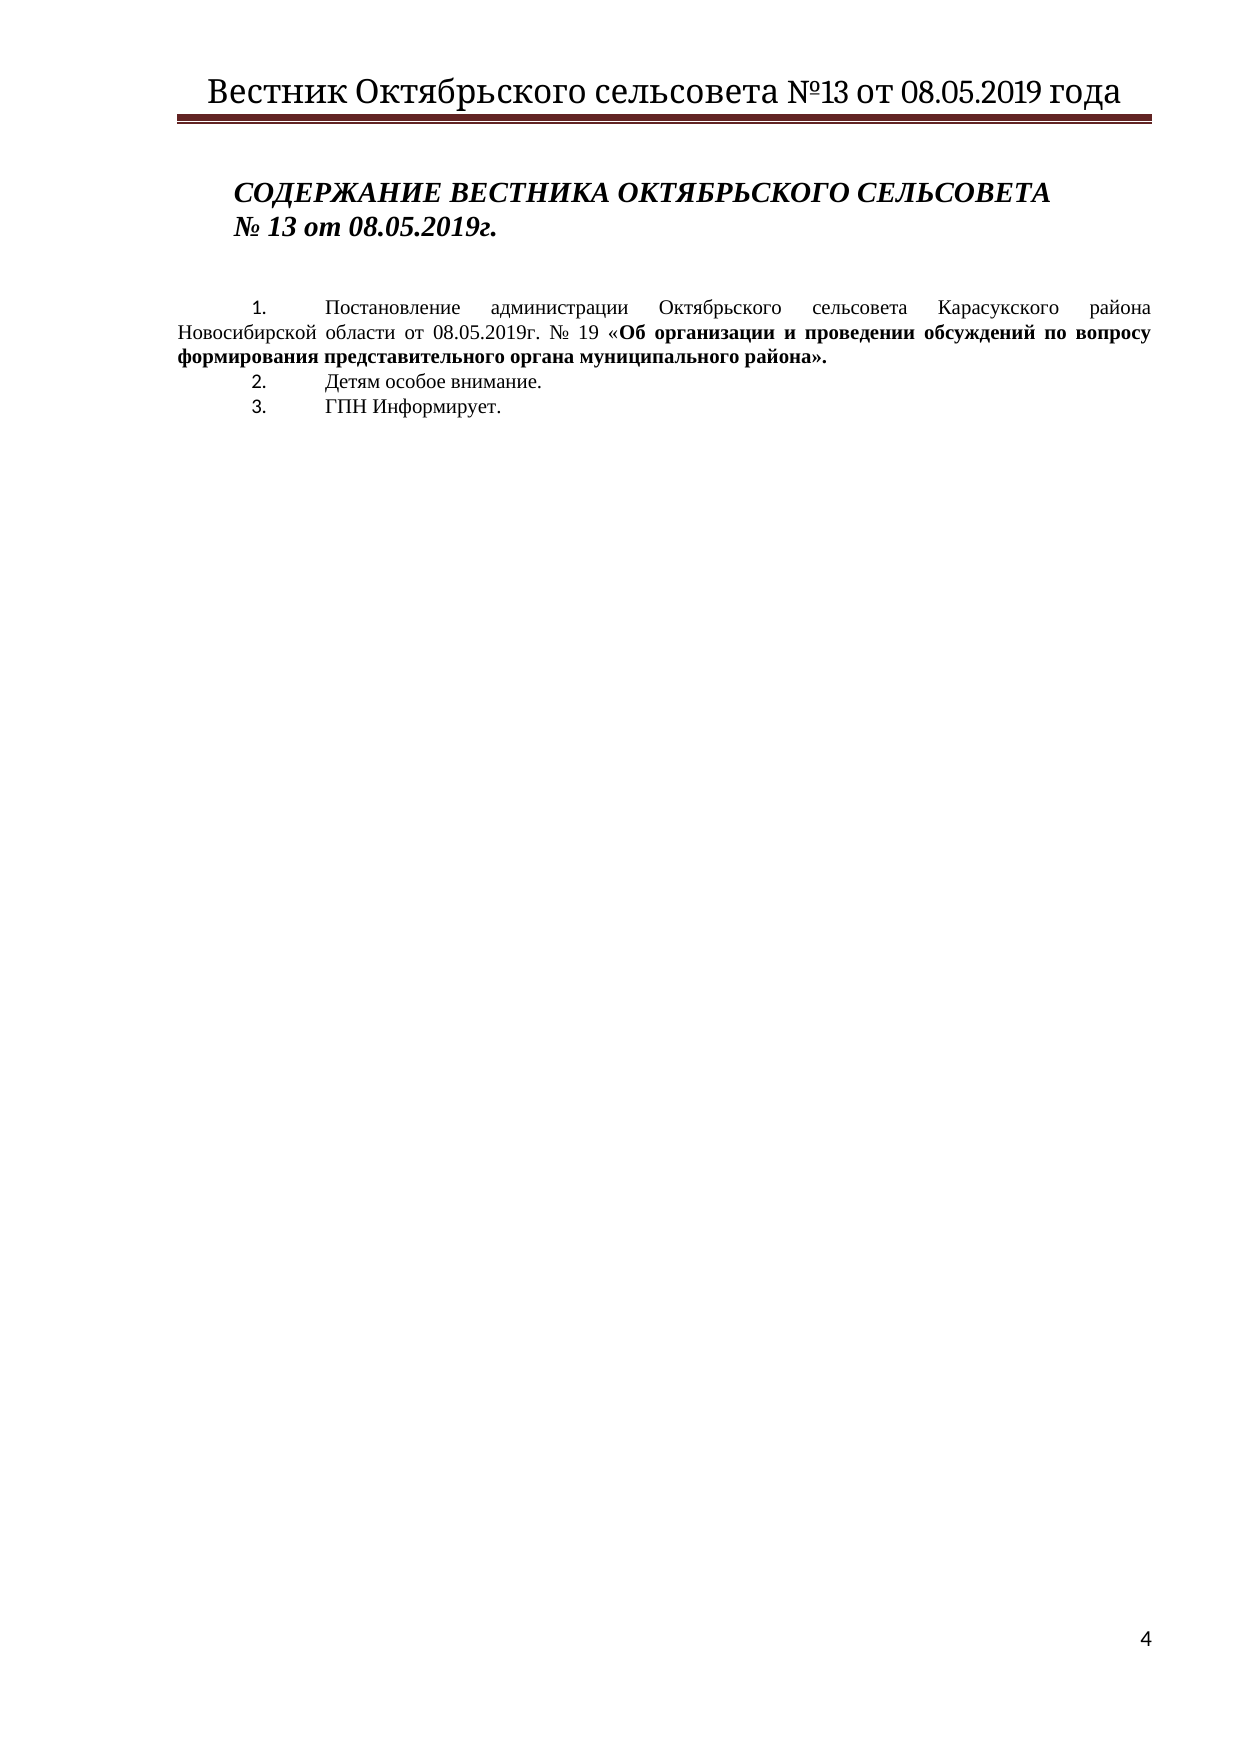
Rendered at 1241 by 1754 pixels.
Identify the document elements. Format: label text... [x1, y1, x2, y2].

text № 13 от 08.05.2019г. [177, 209, 1152, 242]
list Детям особое внимание. [177, 368, 1152, 393]
list Постановление администрации Октябрьского сельсовета Карасукского района Новосибирской области от 08.05.2019г. № 19 «Об организации и проведении обсуждений по вопросу формирования представительного органа муниципального района». [177, 294, 1152, 368]
list ГПН Информирует. [177, 393, 1152, 419]
text СОДЕРЖАНИЕ ВЕСТНИКА ОКТЯБРЬСКОГО СЕЛЬСОВЕТА [177, 175, 1152, 209]
